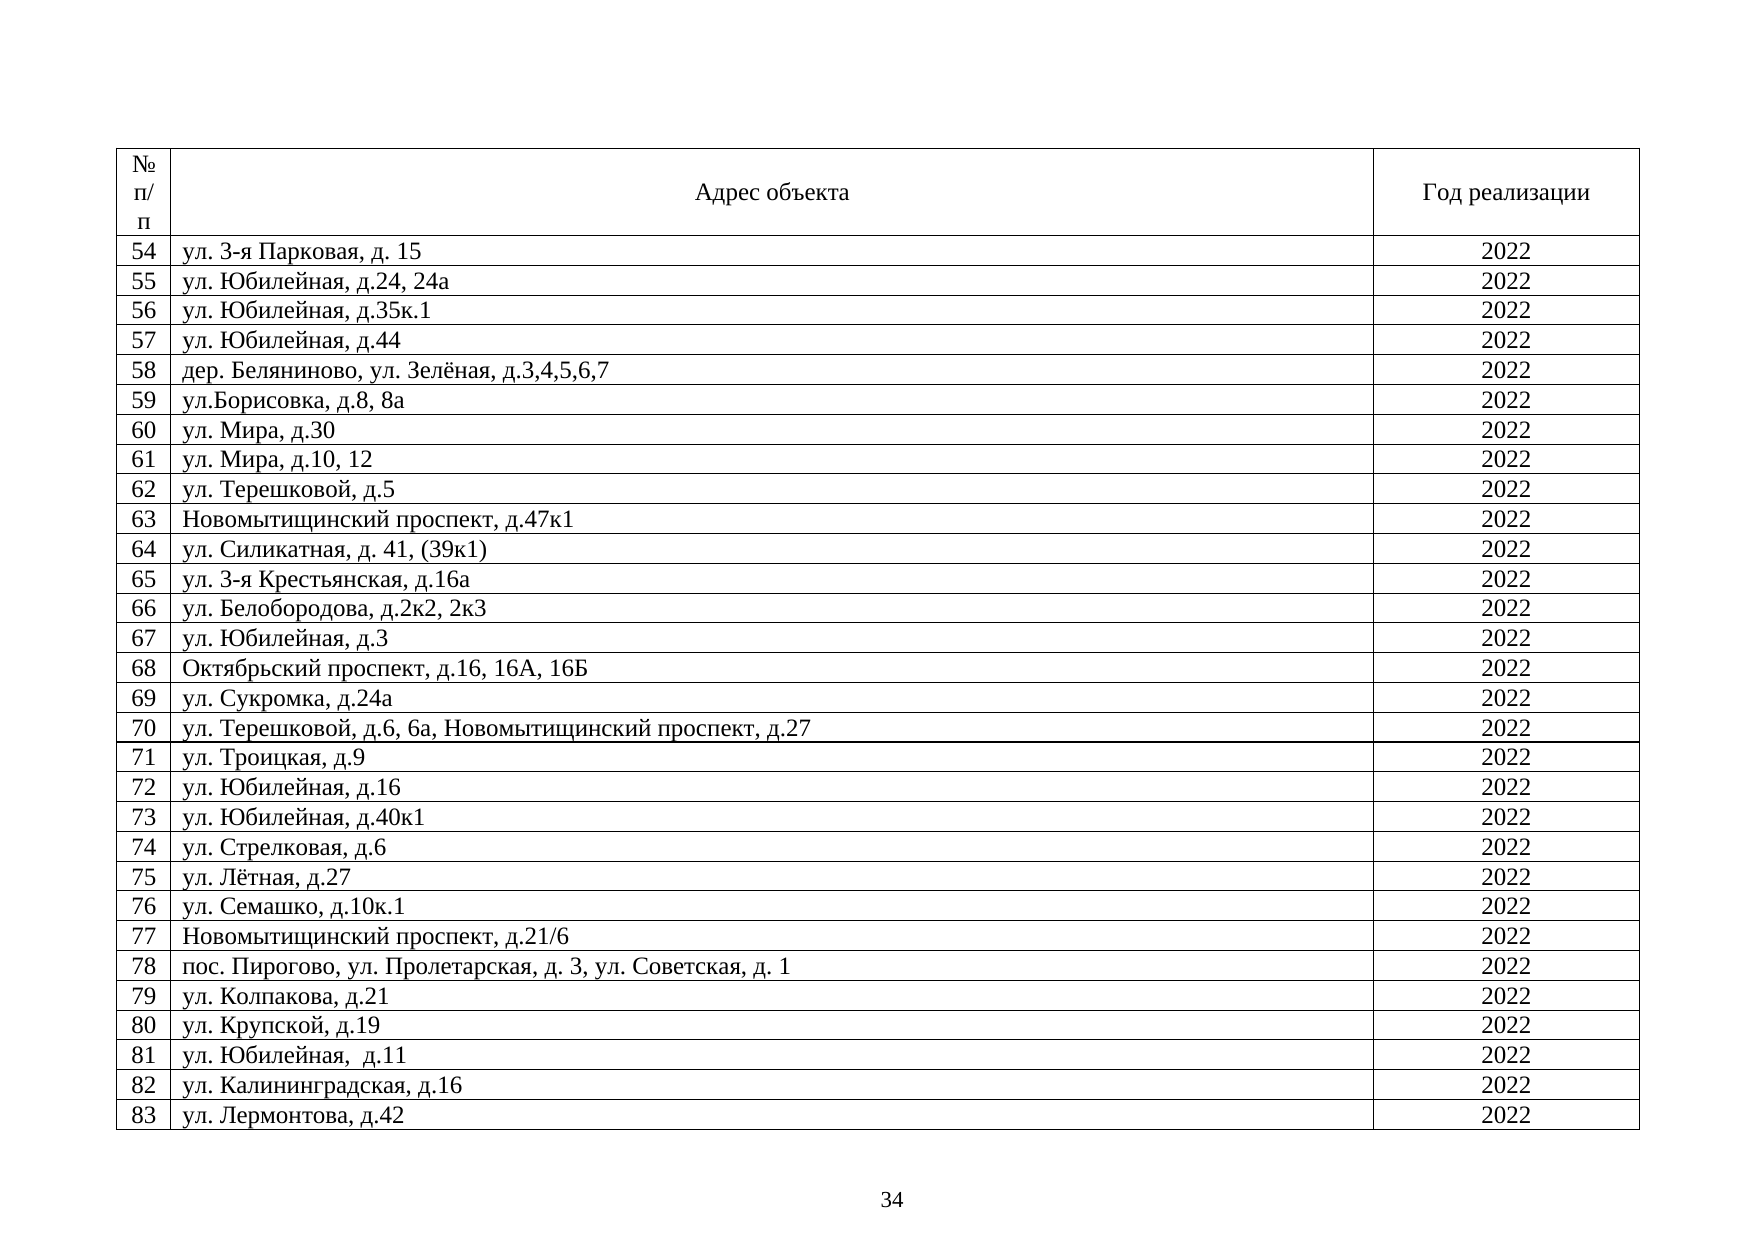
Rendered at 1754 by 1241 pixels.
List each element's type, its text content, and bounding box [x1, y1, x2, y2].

table_cell ул. Лермонтова, д.42 [171, 1100, 1373, 1129]
table_cell 2022 [1374, 713, 1639, 741]
table_cell дер. Беляниново, ул. Зелёная, д.3,4,5,6,7 [171, 355, 1373, 384]
table_cell 2022 [1374, 445, 1639, 473]
table_cell 66 [117, 594, 170, 622]
table_cell 2022 [1374, 325, 1639, 354]
table_cell ул. Юбилейная, д.24, 24а [171, 266, 1373, 294]
table_cell 69 [117, 683, 170, 712]
table_cell 54 [117, 236, 170, 265]
table_cell 80 [117, 1011, 170, 1039]
table_cell 2022 [1374, 772, 1639, 801]
table_cell 2022 [1374, 832, 1639, 861]
table_cell 2022 [1374, 921, 1639, 950]
table_cell 71 [117, 743, 170, 771]
table_cell 60 [117, 415, 170, 443]
table_cell 65 [117, 564, 170, 592]
table_cell ул. 3-я Крестьянская, д.16а [171, 564, 1373, 592]
table_cell ул. Юбилейная, д.11 [171, 1040, 1373, 1069]
table_cell 2022 [1374, 653, 1639, 682]
table_cell 57 [117, 325, 170, 354]
table_cell 70 [117, 713, 170, 741]
table_cell ул. Мира, д.10, 12 [171, 445, 1373, 473]
table_cell 2022 [1374, 981, 1639, 1009]
table_cell ул. Троицкая, д.9 [171, 743, 1373, 771]
table_cell Новомытищинский проспект, д.21/6 [171, 921, 1373, 950]
table_cell ул. Колпакова, д.21 [171, 981, 1373, 1009]
table_cell 55 [117, 266, 170, 294]
table_cell 2022 [1374, 296, 1639, 324]
table_cell ул. Семашко, д.10к.1 [171, 891, 1373, 920]
table_cell 75 [117, 862, 170, 890]
table_cell ул. Мира, д.30 [171, 415, 1373, 443]
table_cell 2022 [1374, 891, 1639, 920]
table_header Год реализации [1374, 149, 1639, 235]
table_cell 2022 [1374, 266, 1639, 294]
table_cell ул. Юбилейная, д.35к.1 [171, 296, 1373, 324]
table_cell ул. Юбилейная, д.3 [171, 623, 1373, 652]
table_cell 77 [117, 921, 170, 950]
table_cell 59 [117, 385, 170, 414]
table_cell 2022 [1374, 504, 1639, 533]
table_cell 2022 [1374, 1100, 1639, 1129]
table_header № п/п [117, 149, 170, 235]
table_cell 72 [117, 772, 170, 801]
table_cell 2022 [1374, 802, 1639, 831]
table_cell 2022 [1374, 385, 1639, 414]
table_cell ул. Силикатная, д. 41, (39к1) [171, 534, 1373, 563]
table_cell 81 [117, 1040, 170, 1069]
table_cell 68 [117, 653, 170, 682]
table_cell пос. Пирогово, ул. Пролетарская, д. 3, ул. Советская, д. 1 [171, 951, 1373, 980]
table_cell 2022 [1374, 474, 1639, 503]
table_cell 58 [117, 355, 170, 384]
table_cell ул. Сукромка, д.24а [171, 683, 1373, 712]
table_cell 2022 [1374, 594, 1639, 622]
table_cell 64 [117, 534, 170, 563]
table_cell 67 [117, 623, 170, 652]
table_cell 2022 [1374, 534, 1639, 563]
table_cell 74 [117, 832, 170, 861]
table_cell 83 [117, 1100, 170, 1129]
table_cell 2022 [1374, 683, 1639, 712]
table_cell 2022 [1374, 1070, 1639, 1099]
table_cell 82 [117, 1070, 170, 1099]
table_cell 2022 [1374, 236, 1639, 265]
table_cell 56 [117, 296, 170, 324]
table_cell 78 [117, 951, 170, 980]
table_cell ул. Крупской, д.19 [171, 1011, 1373, 1039]
table_header Адрес объекта [171, 149, 1373, 235]
table_cell Новомытищинский проспект, д.47к1 [171, 504, 1373, 533]
table_cell ул. Терешковой, д.6, 6а, Новомытищинский проспект, д.27 [171, 713, 1373, 741]
table_cell ул. Белобородова, д.2к2, 2к3 [171, 594, 1373, 622]
table_cell Октябрьский проспект, д.16, 16А, 16Б [171, 653, 1373, 682]
table_cell ул. Юбилейная, д.40к1 [171, 802, 1373, 831]
table_cell ул. Стрелковая, д.6 [171, 832, 1373, 861]
table_cell ул. Калининградская, д.16 [171, 1070, 1373, 1099]
table_cell 2022 [1374, 355, 1639, 384]
table_cell 2022 [1374, 415, 1639, 443]
table_cell 2022 [1374, 743, 1639, 771]
table_cell 76 [117, 891, 170, 920]
table_cell 2022 [1374, 862, 1639, 890]
table_cell ул. Юбилейная, д.44 [171, 325, 1373, 354]
table_cell ул. Терешковой, д.5 [171, 474, 1373, 503]
table_cell ул. Юбилейная, д.16 [171, 772, 1373, 801]
table_cell 61 [117, 445, 170, 473]
table_cell 79 [117, 981, 170, 1009]
table_cell 2022 [1374, 1040, 1639, 1069]
table_cell 2022 [1374, 1011, 1639, 1039]
table_cell 2022 [1374, 623, 1639, 652]
table_cell 2022 [1374, 951, 1639, 980]
table_cell ул.Борисовка, д.8, 8а [171, 385, 1373, 414]
table_cell 2022 [1374, 564, 1639, 592]
table_cell 73 [117, 802, 170, 831]
table_cell 62 [117, 474, 170, 503]
table_cell ул. Лётная, д.27 [171, 862, 1373, 890]
table_cell 63 [117, 504, 170, 533]
table_cell ул. 3-я Парковая, д. 15 [171, 236, 1373, 265]
